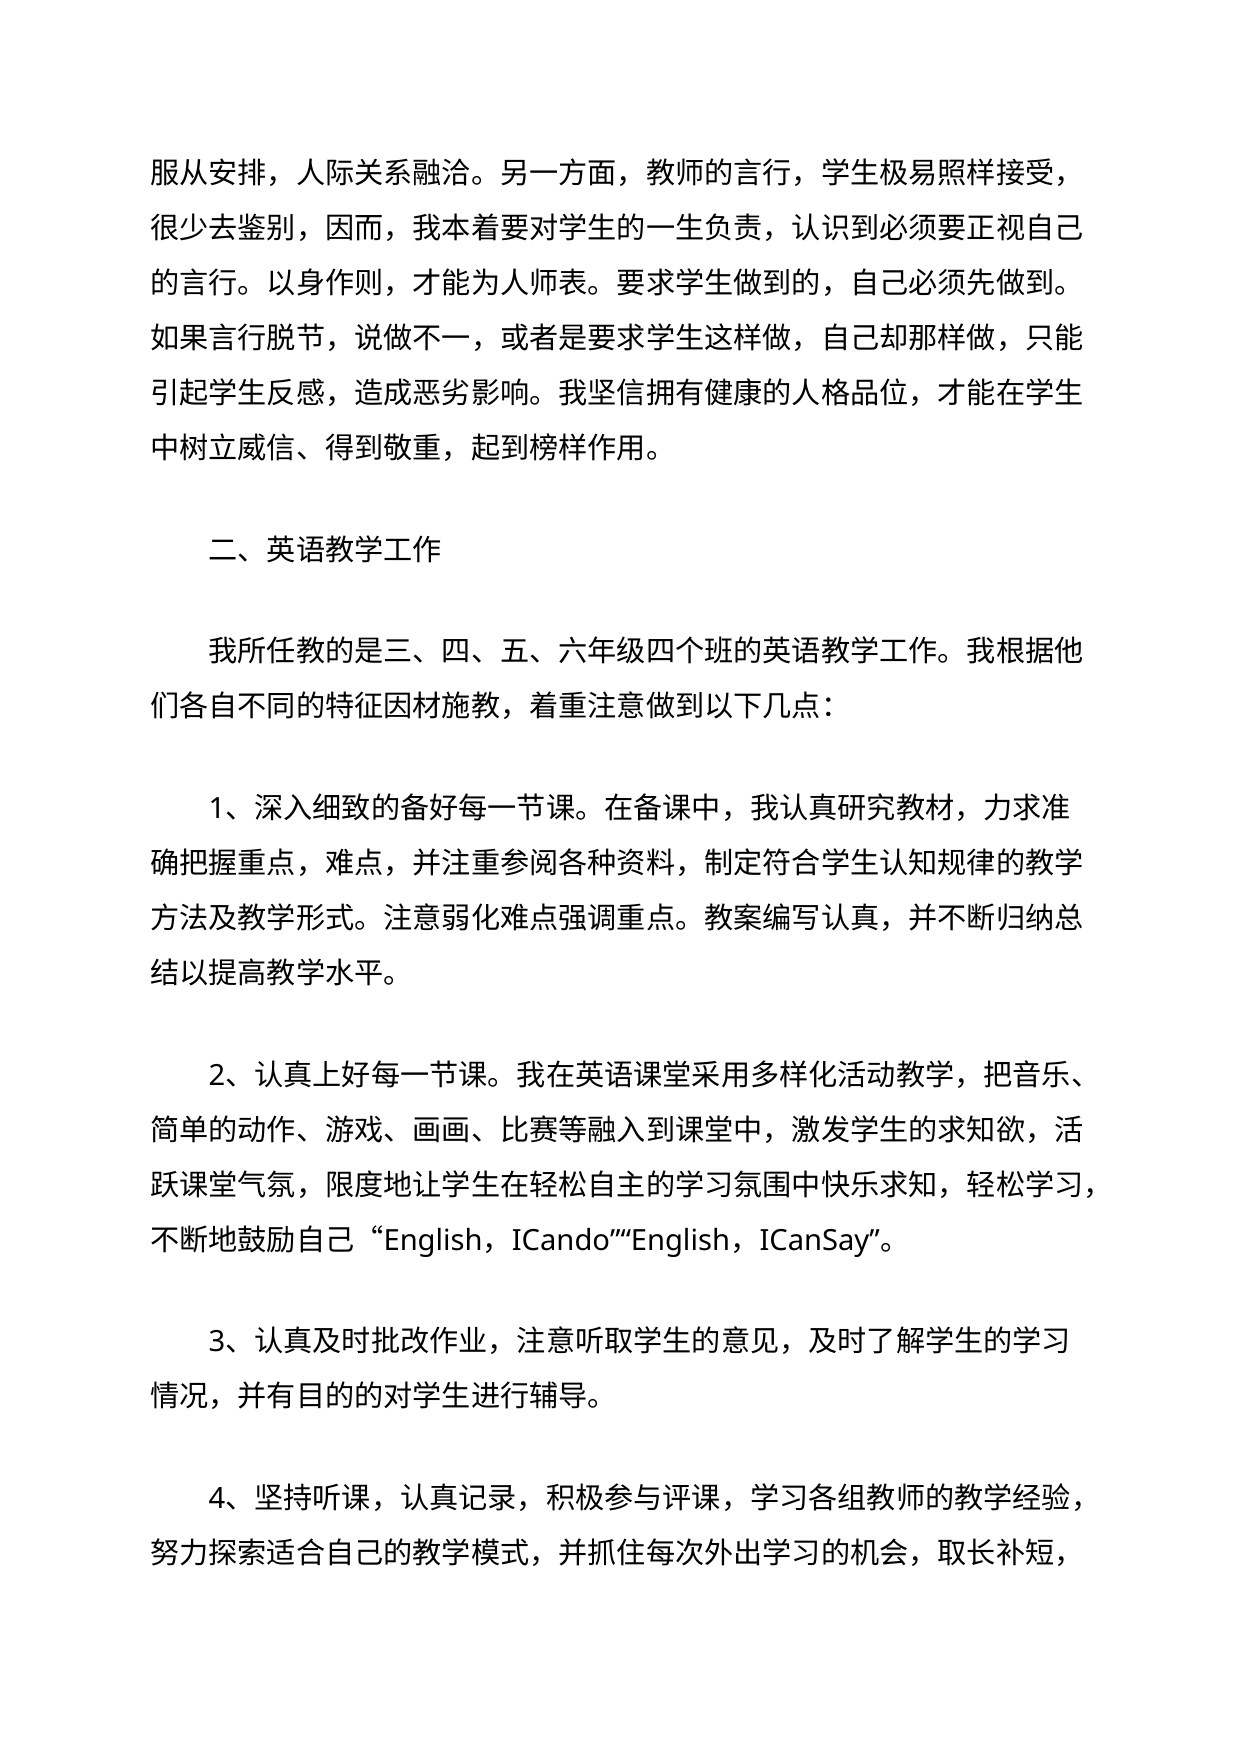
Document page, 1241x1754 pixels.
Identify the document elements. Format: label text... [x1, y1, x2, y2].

text 1、深入细致的备好每一节课。在备课中，我认真研究教材，力求准确把握重点，难点，并注重参阅各种资料，制定符合学生认知规律的教学方法及教学形式。注意弱化难点强调重点。教案编写认真，并不断归纳总结以提高教学水平。 [150, 785, 1090, 992]
text 3、认真及时批改作业，注意听取学生的意见，及时了解学生的学习情况，并有目的的对学生进行辅导。 [150, 1318, 1090, 1415]
text 我所任教的是三、四、五、六年级四个班的英语教学工作。我根据他们各自不同的特征因材施教，着重注意做到以下几点： [150, 628, 1090, 725]
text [150, 150, 1090, 467]
text 二、英语教学工作 [150, 526, 1090, 568]
text 2、认真上好每一节课。我在英语课堂采用多样化活动教学，把音乐、简单的动作、游戏、画画、比赛等融入到课堂中，激发学生的求知欲，活跃课堂气氛，限度地让学生在轻松自主的学习氛围中快乐求知，轻松学习，不断地鼓励自己“English，ICando”“English，ICanSay”。 [150, 1051, 1090, 1258]
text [150, 1475, 1090, 1572]
